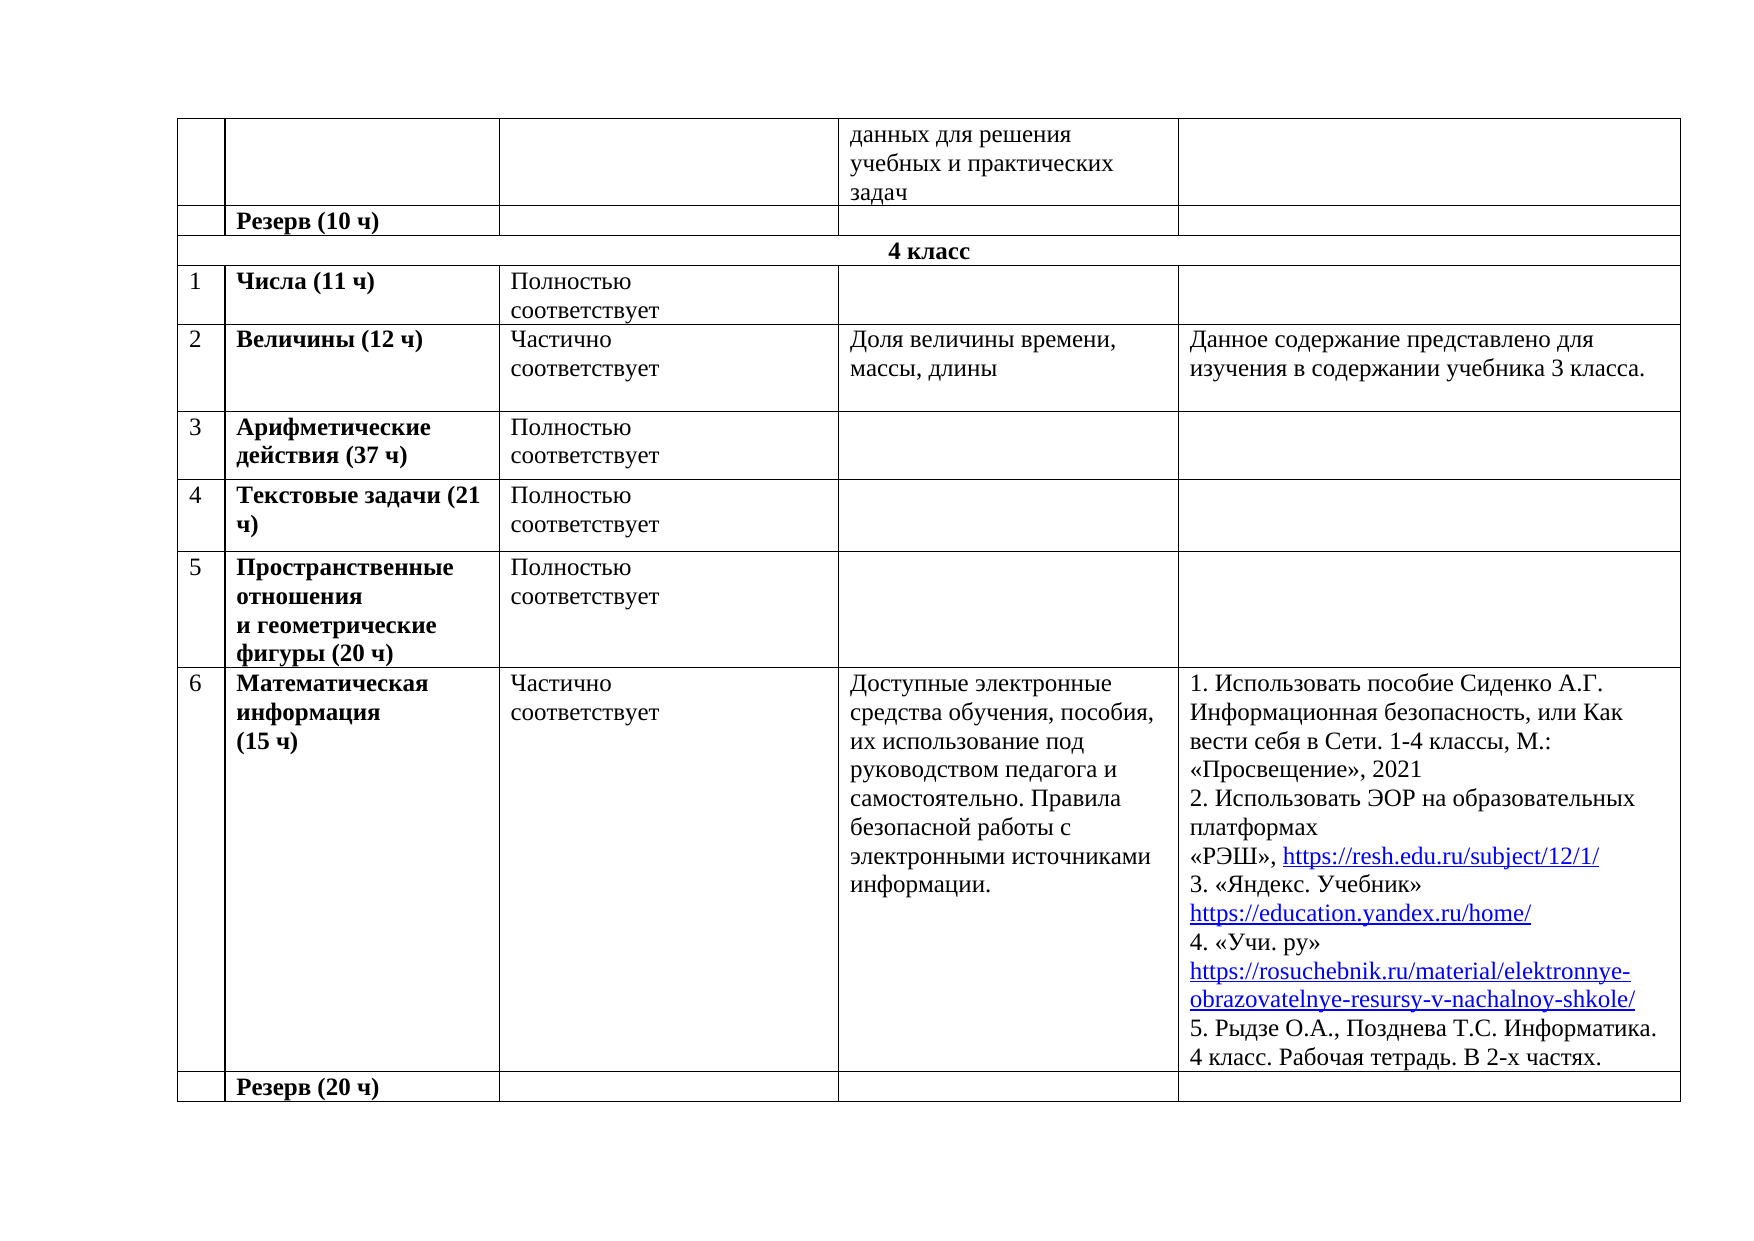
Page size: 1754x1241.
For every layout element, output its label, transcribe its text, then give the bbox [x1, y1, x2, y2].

table_cell [1179, 206, 1680, 235]
table_cell 4 класс [178, 236, 1680, 265]
table_cell [500, 206, 838, 235]
table_cell Величины (12 ч) [226, 325, 499, 411]
table_cell [839, 266, 1178, 323]
table_cell Частично соответствует [500, 668, 838, 1071]
table_cell [839, 412, 1178, 479]
table_cell Числа (11 ч) [226, 266, 499, 323]
table_cell 6 [178, 119, 224, 205]
table_cell Полностью соответствует [500, 480, 838, 551]
table_cell 4 [178, 480, 224, 551]
table_cell Текстовые задачи (21 ч) [226, 480, 499, 551]
table_cell 1. Использовать пособие Сиденко А.Г. Информационная безопасность, или Как вести себя в Сети. 1-4 классы, М.: «Просвещение», 2021 2. Использовать ЭОР на образовательных платформах «РЭШ», https://resh.edu.ru/subject/12/1/ 3. «Яндекс. Учебник» https://education.yandex.ru/home/ 4. «Учи. ру» https://rosuchebnik.ru/material/elektronnye-obrazovatelnye-resursy-v-nachalnoy-shkole/ 5. Рыдзе О.А., Позднева Т.С. Информатика. 4 класс. Рабочая тетрадь. В 2-х частях. [1179, 668, 1680, 1071]
table_cell 6 [178, 668, 224, 1071]
table_cell 3 [178, 412, 224, 479]
table_cell [1179, 266, 1680, 323]
table_cell [1179, 1072, 1680, 1101]
table_cell Пространственные отношения и геометрические фигуры (20 ч) [226, 552, 499, 667]
table_cell Арифметические действия (37 ч) [226, 412, 499, 479]
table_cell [226, 119, 499, 205]
table_cell [178, 1072, 224, 1101]
table_cell Доля величины времени, массы, длины [839, 325, 1178, 411]
table_cell Полностью соответствует [500, 552, 838, 667]
table_cell Полностью соответствует [500, 266, 838, 323]
table_cell [1179, 412, 1680, 479]
table_cell Частично соответствует [500, 325, 838, 411]
table_cell Резерв (20 ч) [226, 1072, 499, 1101]
table_cell 5 [178, 552, 224, 667]
table_cell [178, 206, 224, 235]
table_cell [500, 119, 838, 205]
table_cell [1179, 119, 1680, 205]
table_cell Полностью соответствует [500, 412, 838, 479]
table_cell 1 [178, 266, 224, 323]
table_cell [500, 1072, 838, 1101]
table_cell Доступные электронные средства обучения, пособия, их использование под руководством педагога и самостоятельно. Правила безопасной работы с электронными источниками информации. [839, 668, 1178, 1071]
table_cell [839, 206, 1178, 235]
table_cell [839, 552, 1178, 667]
table_cell [1179, 552, 1680, 667]
table_cell [839, 480, 1178, 551]
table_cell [839, 119, 1178, 205]
table_cell Резерв (10 ч) [226, 206, 499, 235]
table_cell Математическая информация (15 ч) [226, 668, 499, 1071]
table_cell [839, 1072, 1178, 1101]
table_cell [1179, 480, 1680, 551]
table_cell 2 [178, 325, 224, 411]
table_cell Данное содержание представлено для изучения в содержании учебника 3 класса. [1179, 325, 1680, 411]
